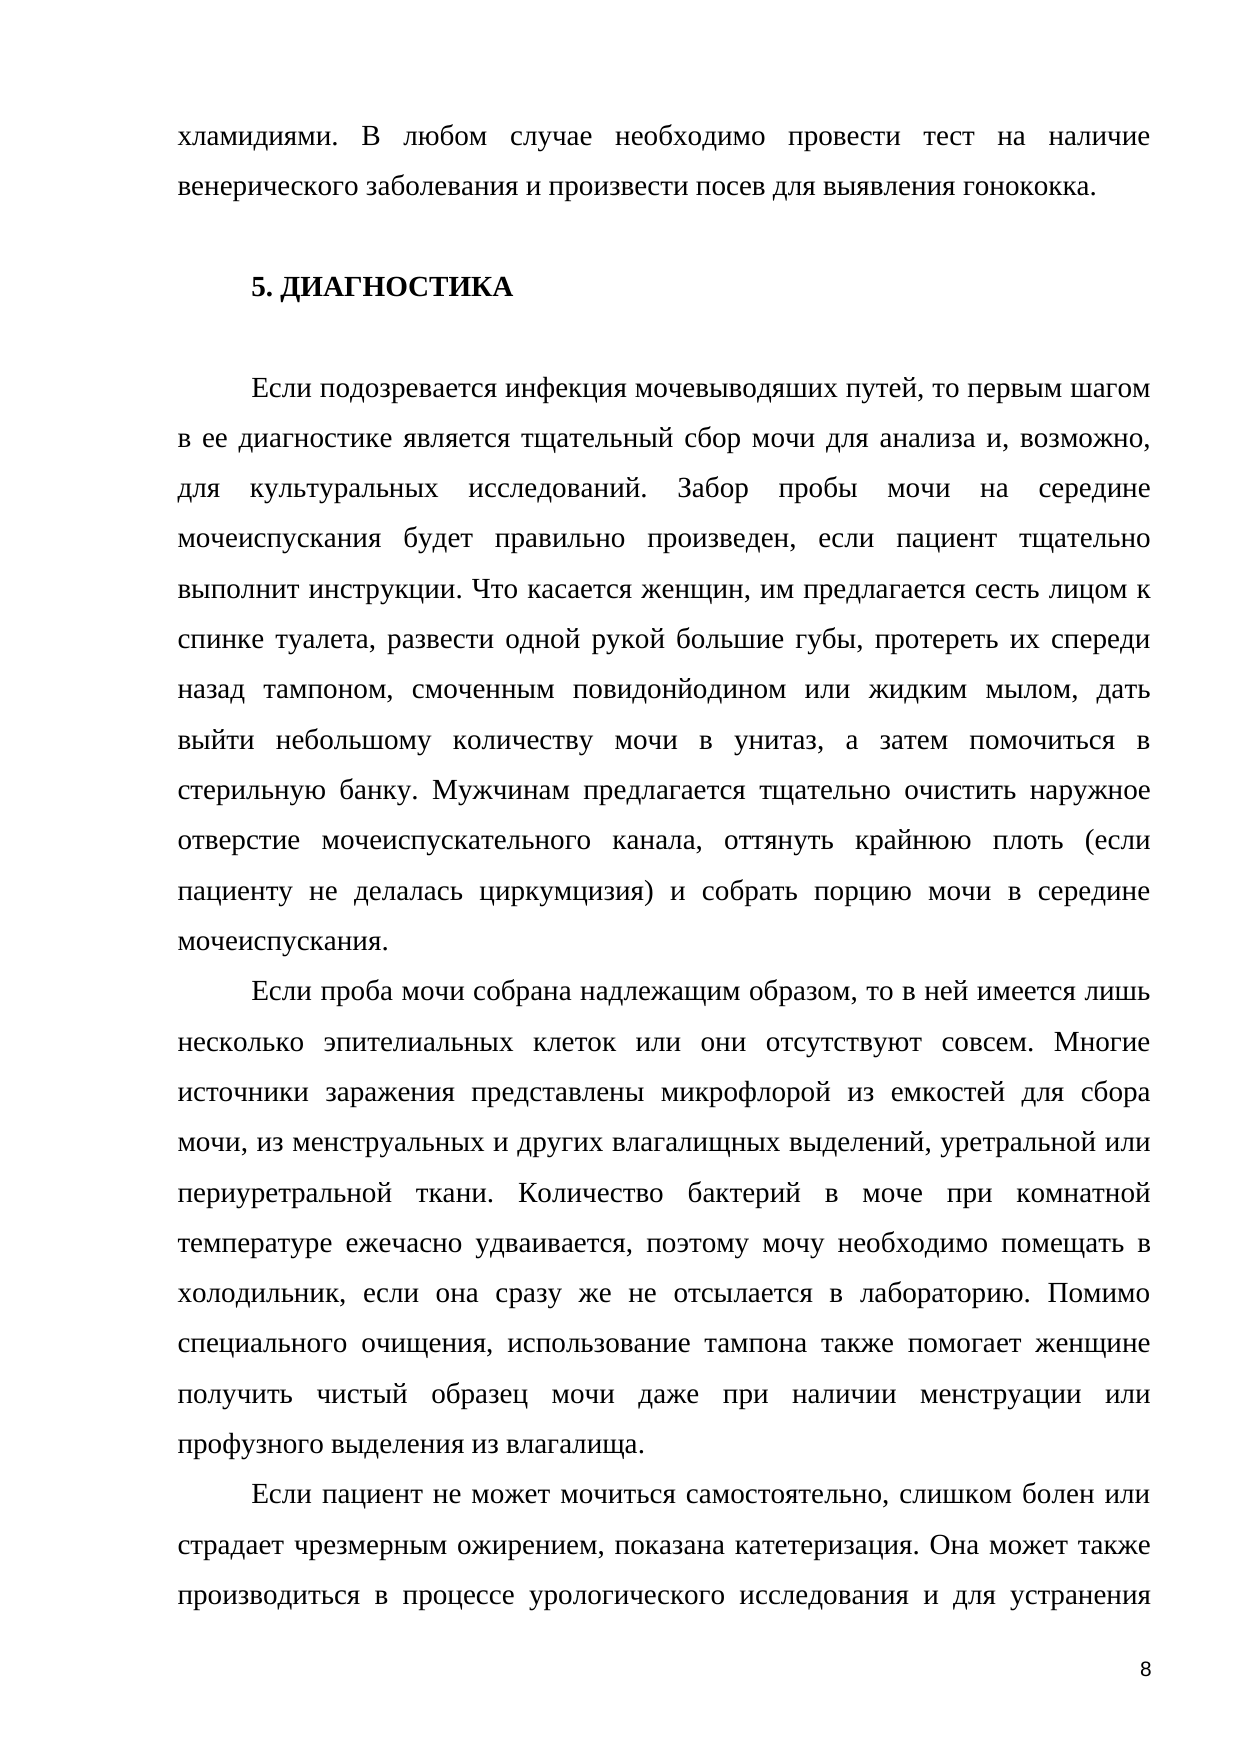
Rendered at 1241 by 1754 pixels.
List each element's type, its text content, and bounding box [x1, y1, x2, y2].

text Если проба мочи собрана надлежащим образом, то в ней имеется лишь несколько эпителиальных клеток или они отсутствуют совсем. Многие источники заражения представлены микрофлорой из емкостей для сбора мочи, из менструальных и других влагалищных выделений, уретральной или периуретральной ткани. Количество бактерий в моче при комнатной температуре ежечасно удваивается, поэтому мочу необходимо помещать в холодильник, если она сразу же не отсылается в лабораторию. Помимо специального очищения, использование тампона также помогает женщине получить чистый образец мочи даже при наличии менструации или профузного выделения из влагалища. [177, 973, 1152, 1460]
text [177, 118, 1152, 202]
text Если подозревается инфекция мочевыводяших путей, то первым шагом в ее диагностике является тщательный сбор мочи для анализа и, возможно, для культуральных исследований. Забор пробы мочи на середине мочеиспускания будет правильно произведен, если пациент тщательно выполнит инструкции. Что касается женщин, им предлагается сесть лицом к спинке туалета, развести одной рукой большие губы, протереть их спереди назад тампоном, смоченным повидонйодином или жидким мылом, дать выйти небольшому количеству мочи в унитаз, а затем помочиться в стерильную банку. Мужчинам предлагается тщательно очистить наружное отверстие мочеиспускательного канала, оттянуть крайнюю плоть (если пациенту не делалась циркумцизия) и собрать порцию мочи в середине мочеиспускания. [177, 370, 1152, 957]
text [177, 1477, 1152, 1611]
text 5. ДИАГНОСТИКА [177, 269, 1152, 303]
